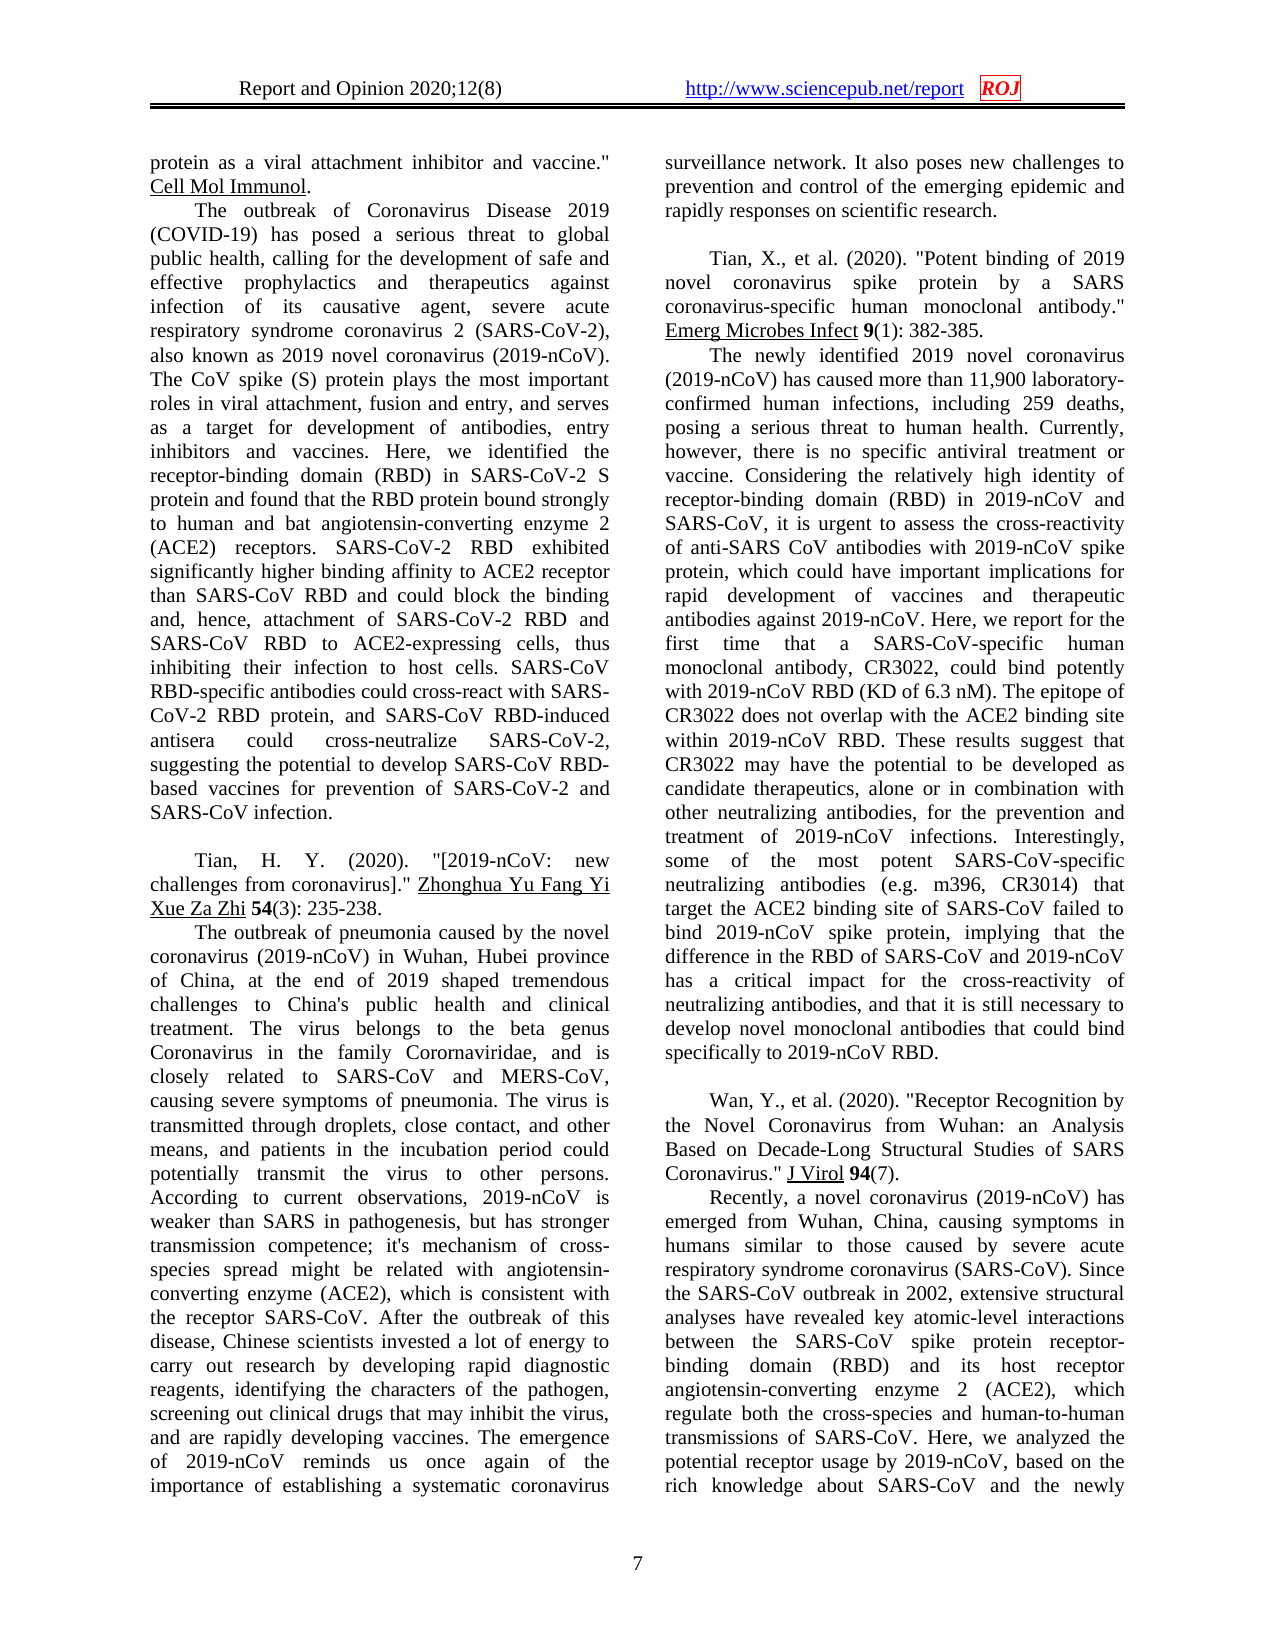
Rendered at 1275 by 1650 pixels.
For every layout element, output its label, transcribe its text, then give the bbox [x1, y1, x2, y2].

text Tian, X., et al. (2020). "Potent binding of 2019 novel coronavirus spike protein by a SARS coronavirus-specific human monoclonal antibody." Emerg Microbes Infect 9(1): 382-385. [665, 246, 1125, 342]
text The newly identified 2019 novel coronavirus (2019-nCoV) has caused more than 11,900 laboratory-confirmed human infections, including 259 deaths, posing a serious threat to human health. Currently, however, there is no specific antiviral treatment or vaccine. Considering the relatively high identity of receptor-binding domain (RBD) in 2019-nCoV and SARS-CoV, it is urgent to assess the cross-reactivity of anti-SARS CoV antibodies with 2019-nCoV spike protein, which could have important implications for rapid development of vaccines and therapeutic antibodies against 2019-nCoV. Here, we report for the first time that a SARS-CoV-specific human monoclonal antibody, CR3022, could bind potently with 2019-nCoV RBD (KD of 6.3 nM). The epitope of CR3022 does not overlap with the ACE2 binding site within 2019-nCoV RBD. These results suggest that CR3022 may have the potential to be developed as candidate therapeutics, alone or in combination with other neutralizing antibodies, for the prevention and treatment of 2019-nCoV infections. Interestingly, some of the most potent SARS-CoV-specific neutralizing antibodies (e.g. m396, CR3014) that target the ACE2 binding site of SARS-CoV failed to bind 2019-nCoV spike protein, implying that the difference in the RBD of SARS-CoV and 2019-nCoV has a critical impact for the cross-reactivity of neutralizing antibodies, and that it is still necessary to develop novel monoclonal antibodies that could bind specifically to 2019-nCoV RBD. [665, 342, 1125, 1064]
text The outbreak of Coronavirus Disease 2019 (COVID-19) has posed a serious threat to global public health, calling for the development of safe and effective prophylactics and therapeutics against infection of its causative agent, severe acute respiratory syndrome coronavirus 2 (SARS-CoV-2), also known as 2019 novel coronavirus (2019-nCoV). The CoV spike (S) protein plays the most important roles in viral attachment, fusion and entry, and serves as a target for development of antibodies, entry inhibitors and vaccines. Here, we identified the receptor-binding domain (RBD) in SARS-CoV-2 S protein and found that the RBD protein bound strongly to human and bat angiotensin-converting enzyme 2 (ACE2) receptors. SARS-CoV-2 RBD exhibited significantly higher binding affinity to ACE2 receptor than SARS-CoV RBD and could block the binding and, hence, attachment of SARS-CoV-2 RBD and SARS-CoV RBD to ACE2-expressing cells, thus inhibiting their infection to host cells. SARS-CoV RBD-specific antibodies could cross-react with SARS-CoV-2 RBD protein, and SARS-CoV RBD-induced antisera could cross-neutralize SARS-CoV-2, suggesting the potential to develop SARS-CoV RBD-based vaccines for prevention of SARS-CoV-2 and SARS-CoV infection. [150, 198, 610, 824]
text Tian, H. Y. (2020). "[2019-nCoV: new challenges from coronavirus]." Zhonghua Yu Fang Yi Xue Za Zhi 54(3): 235-238. [150, 848, 610, 920]
text Wan, Y., et al. (2020). "Receptor Recognition by the Novel Coronavirus from Wuhan: an Analysis Based on Decade-Long Structural Studies of SARS Coronavirus." J Virol 94(7). [665, 1088, 1125, 1185]
text The outbreak of pneumonia caused by the novel coronavirus (2019-nCoV) in Wuhan, Hubei province of China, at the end of 2019 shaped tremendous challenges to China's public health and clinical treatment. The virus belongs to the beta genus Coronavirus in the family Corornaviridae, and is closely related to SARS-CoV and MERS-CoV, causing severe symptoms of pneumonia. The virus is transmitted through droplets, close contact, and other means, and patients in the incubation period could potentially transmit the virus to other persons. According to current observations, 2019-nCoV is weaker than SARS in pathogenesis, but has stronger transmission competence; it's mechanism of cross-species spread might be related with angiotensin-converting enzyme (ACE2), which is consistent with the receptor SARS-CoV. After the outbreak of this disease, Chinese scientists invested a lot of energy to carry out research by developing rapid diagnostic reagents, identifying the characters of the pathogen, screening out clinical drugs that may inhibit the virus, and are rapidly developing vaccines. The emergence of 2019-nCoV reminds us once again of the importance of establishing a systematic coronavirus surveillance network. It also poses new challenges to prevention and control of the emerging epidemic and rapidly responses on scientific research. [150, 920, 610, 1497]
